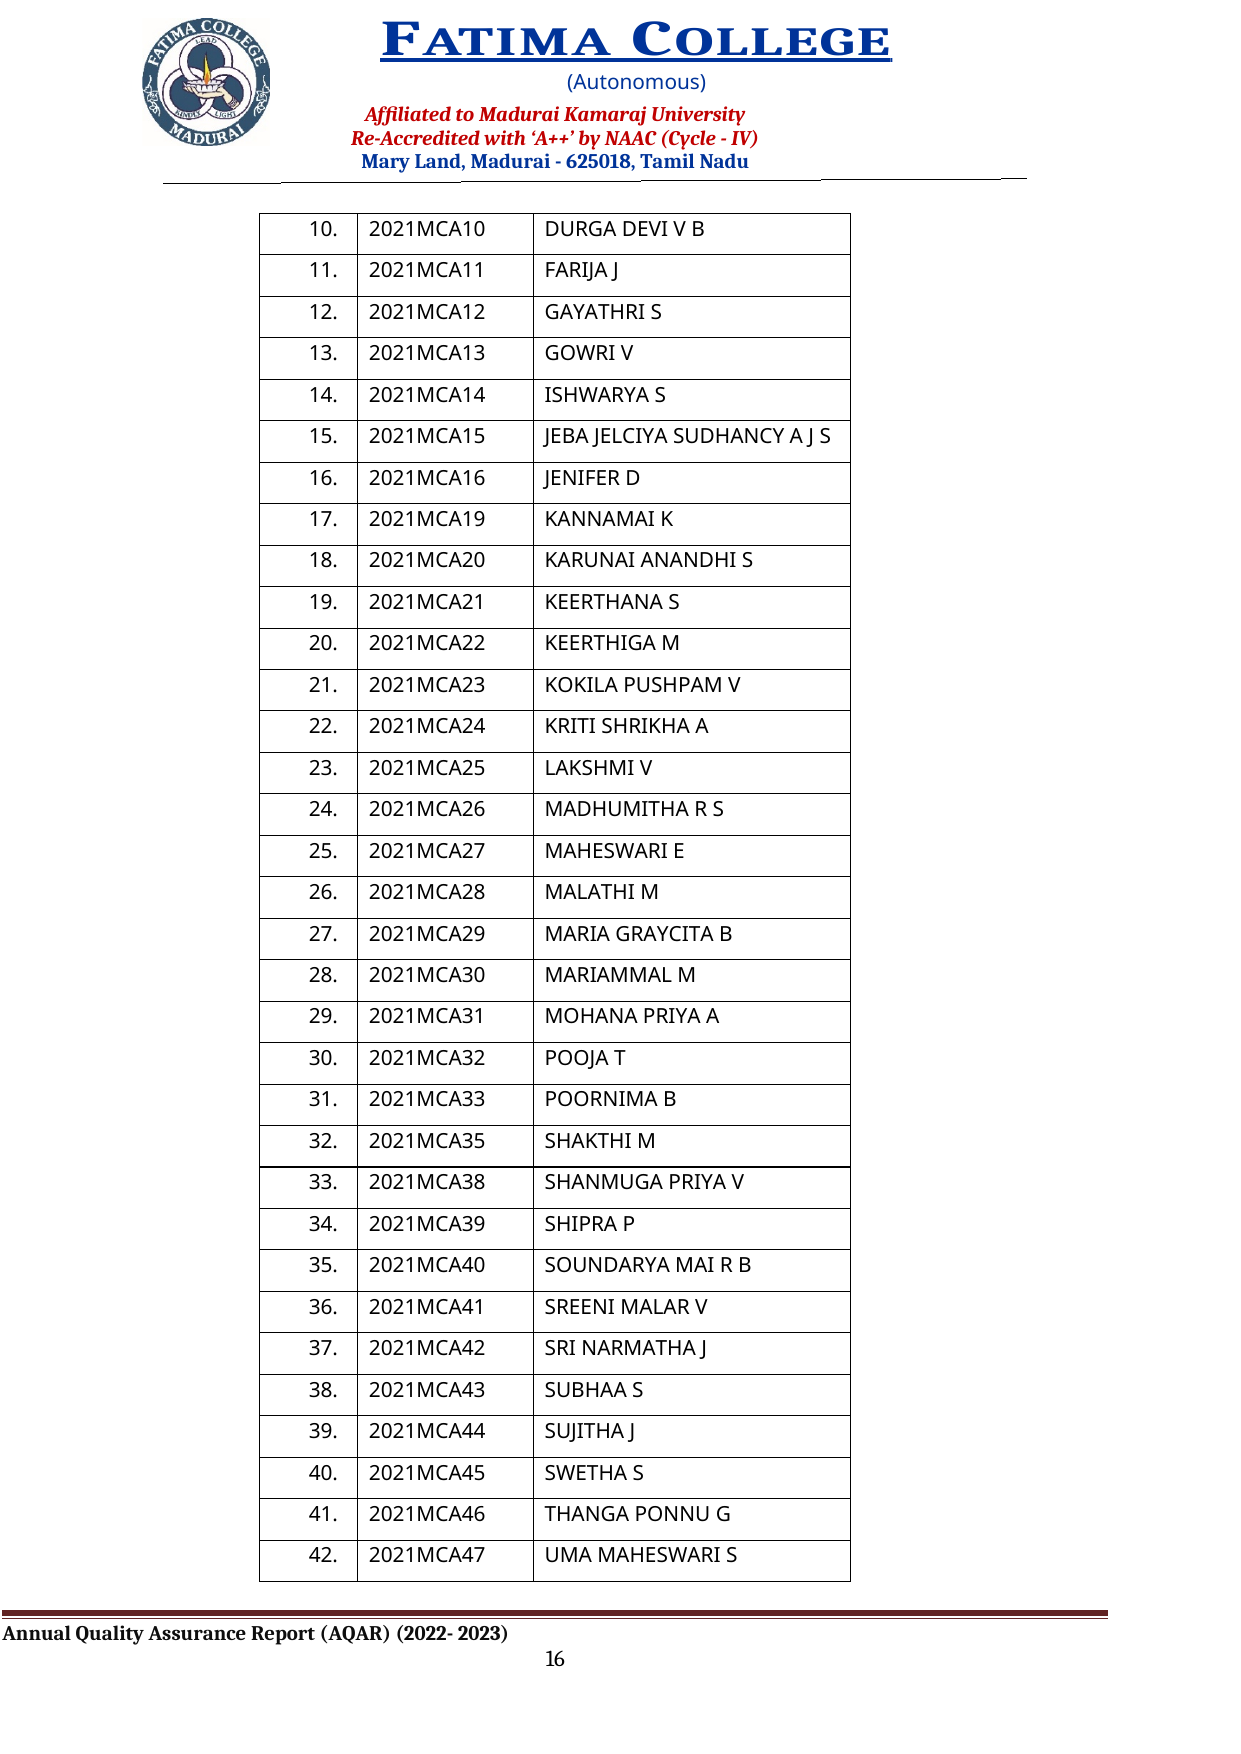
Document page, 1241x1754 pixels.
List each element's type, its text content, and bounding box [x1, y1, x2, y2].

table_cell [260, 297, 357, 337]
table_cell 2021MCA29 [358, 919, 533, 959]
table_cell [260, 1126, 357, 1166]
table_cell [260, 463, 357, 503]
table_cell ISHWARYA S [534, 380, 850, 420]
table_cell [260, 1499, 357, 1539]
table_cell KRITI SHRIKHA A [534, 711, 850, 752]
table_cell [260, 504, 357, 544]
table_cell JENIFER D [534, 463, 850, 503]
table_cell [260, 214, 357, 254]
table_cell 2021MCA40 [358, 1250, 533, 1291]
table_cell DURGA DEVI V B [534, 214, 850, 254]
table_cell KEERTHANA S [534, 587, 850, 627]
table_cell 2021MCA30 [358, 960, 533, 1001]
table_cell [260, 1168, 357, 1208]
table_cell [260, 338, 357, 379]
table_cell SRI NARMATHA J [534, 1333, 850, 1374]
table_cell KOKILA PUSHPAM V [534, 670, 850, 710]
table_cell 2021MCA33 [358, 1085, 533, 1125]
table_cell [260, 1375, 357, 1415]
picture [142, 18, 270, 146]
table_cell [260, 960, 357, 1001]
table_cell 2021MCA10 [358, 214, 533, 254]
table_cell [260, 1250, 357, 1291]
table_cell 2021MCA12 [358, 297, 533, 337]
table_cell 2021MCA26 [358, 794, 533, 835]
table_cell 2021MCA27 [358, 836, 533, 876]
table_cell [260, 1416, 357, 1457]
table_cell FARIJA J [534, 255, 850, 296]
table_cell KANNAMAI K [534, 504, 850, 544]
table_cell [260, 877, 357, 918]
table_cell [260, 546, 357, 586]
table_cell THANGA PONNU G [534, 1499, 850, 1539]
table_cell SWETHA S [534, 1458, 850, 1498]
table_cell [260, 1002, 357, 1042]
table_cell LAKSHMI V [534, 753, 850, 793]
table_cell 2021MCA42 [358, 1333, 533, 1374]
table_cell SUJITHA J [534, 1416, 850, 1457]
table_cell 2021MCA19 [358, 504, 533, 544]
table_cell 2021MCA25 [358, 753, 533, 793]
table_cell 2021MCA46 [358, 1499, 533, 1539]
table_cell 2021MCA15 [358, 421, 533, 462]
table_cell [260, 670, 357, 710]
table_cell SUBHAA S [534, 1375, 850, 1415]
table_cell 2021MCA38 [358, 1168, 533, 1208]
table_cell KEERTHIGA M [534, 629, 850, 669]
table_cell SHANMUGA PRIYA V [534, 1168, 850, 1208]
table_cell SHAKTHI M [534, 1126, 850, 1166]
table_cell 2021MCA43 [358, 1375, 533, 1415]
table_cell [260, 1333, 357, 1374]
table_cell [260, 380, 357, 420]
table_cell [260, 753, 357, 793]
table_cell [260, 836, 357, 876]
table_cell 2021MCA28 [358, 877, 533, 918]
table_cell 2021MCA14 [358, 380, 533, 420]
table_cell [260, 587, 357, 627]
table_cell POORNIMA B [534, 1085, 850, 1125]
table_cell [260, 629, 357, 669]
table_cell 2021MCA24 [358, 711, 533, 752]
table_cell MARIAMMAL M [534, 960, 850, 1001]
table_cell [260, 1458, 357, 1498]
table_cell 2021MCA32 [358, 1043, 533, 1083]
table_cell [260, 919, 357, 959]
table_cell SOUNDARYA MAI R B [534, 1250, 850, 1291]
table_cell 2021MCA11 [358, 255, 533, 296]
table_cell 2021MCA23 [358, 670, 533, 710]
table_cell [260, 255, 357, 296]
table_cell SREENI MALAR V [534, 1292, 850, 1332]
table_cell 2021MCA45 [358, 1458, 533, 1498]
table_cell [260, 1043, 357, 1083]
table_cell [260, 1292, 357, 1332]
table_cell [260, 1209, 357, 1249]
table_cell GAYATHRI S [534, 297, 850, 337]
table_cell POOJA T [534, 1043, 850, 1083]
table_cell 2021MCA22 [358, 629, 533, 669]
table_cell [260, 711, 357, 752]
table_cell MALATHI M [534, 877, 850, 918]
table_cell [260, 1541, 357, 1581]
table_cell SHIPRA P [534, 1209, 850, 1249]
table_cell 2021MCA39 [358, 1209, 533, 1249]
table_cell MARIA GRAYCITA B [534, 919, 850, 959]
table_cell KARUNAI ANANDHI S [534, 546, 850, 586]
table_cell MADHUMITHA R S [534, 794, 850, 835]
table_cell 2021MCA31 [358, 1002, 533, 1042]
table_cell [260, 1085, 357, 1125]
table_cell 2021MCA44 [358, 1416, 533, 1457]
table_cell 2021MCA21 [358, 587, 533, 627]
table_cell JEBA JELCIYA SUDHANCY A J S [534, 421, 850, 462]
table_cell MOHANA PRIYA A [534, 1002, 850, 1042]
table_cell 2021MCA20 [358, 546, 533, 586]
table_cell GOWRI V [534, 338, 850, 379]
table_cell 2021MCA16 [358, 463, 533, 503]
table_cell 2021MCA35 [358, 1126, 533, 1166]
table_cell 2021MCA47 [358, 1541, 533, 1581]
table_cell [260, 794, 357, 835]
table_cell MAHESWARI E [534, 836, 850, 876]
table_cell 2021MCA13 [358, 338, 533, 379]
table_cell 2021MCA41 [358, 1292, 533, 1332]
table_cell [260, 421, 357, 462]
table_cell UMA MAHESWARI S [534, 1541, 850, 1581]
